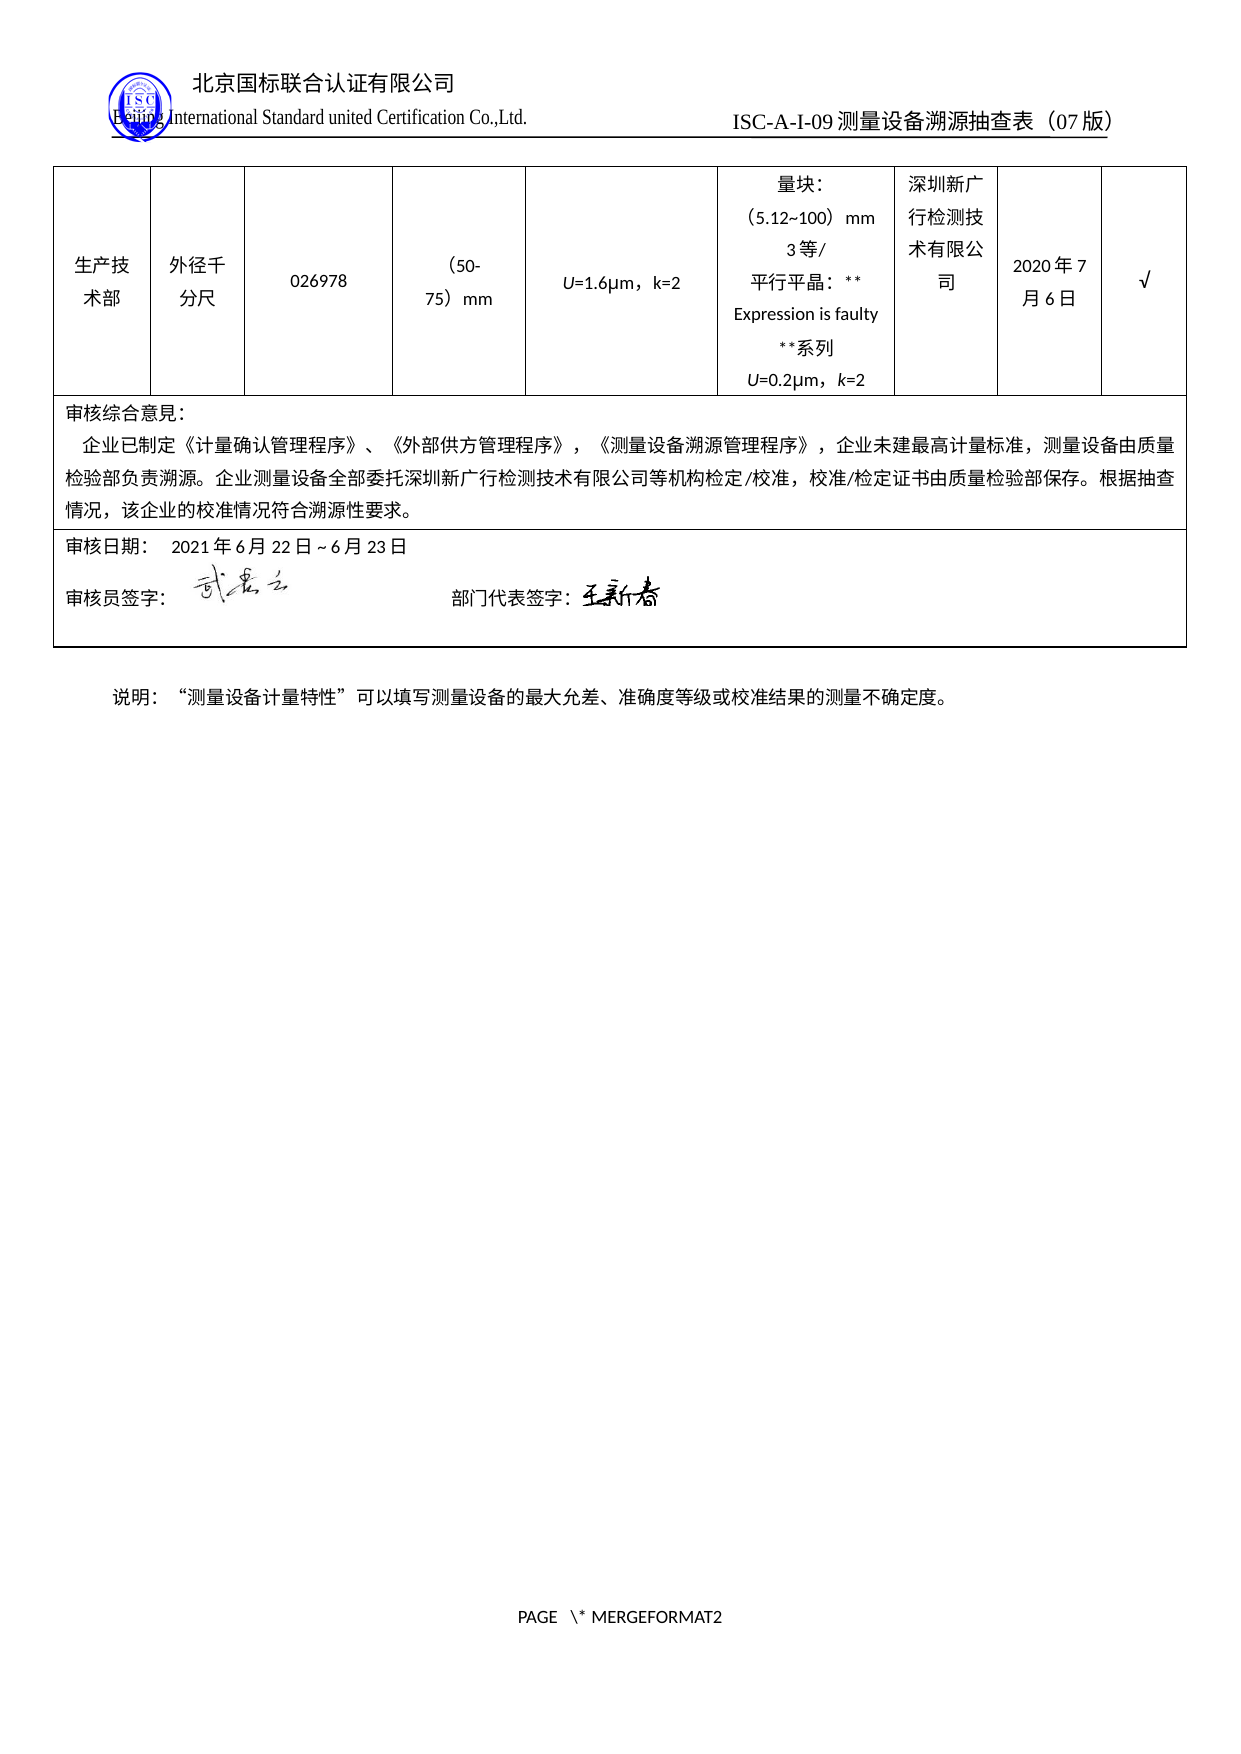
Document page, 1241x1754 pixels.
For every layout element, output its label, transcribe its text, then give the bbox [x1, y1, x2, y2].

text 说明：“测量设备计量特性”可以填写测量设备的最大允差、准确度等级或校准结果的测量不确定度。 [112, 680, 1128, 712]
table_cell 外径千分尺 [151, 167, 244, 395]
table_cell 026978 [245, 167, 392, 395]
table_cell 生产技术部 [54, 167, 150, 395]
picture [189, 562, 296, 606]
table_cell √ [1102, 167, 1186, 395]
table_cell （50-75）mm [393, 167, 525, 395]
table_cell U=1.6µm，k=2 [526, 167, 717, 395]
picture [107, 72, 171, 141]
table_cell 审核综合意見： 企业已制定《计量确认管理程序》、《外部供方管理程序》，《测量设备溯源管理程序》，企业未建最高计量标准，测量设备由质量检验部负责溯源。企业测量设备全部委托深圳新广行检测技术有限公司等机构检定/校准，校准/检定证书由质量检验部保存。根据抽查情况，该企业的校准情况符合溯源性要求。 [54, 396, 1186, 528]
table_cell 深圳新广行检测技术有限公司 [895, 167, 997, 395]
table_cell 2020年7月6日 [998, 167, 1101, 395]
table_cell 量块：（5.12~100）mm 3等/ 平行平晶：I系列 U=0.2µm，k=2 [718, 167, 894, 395]
table_cell 审核日期： 2021年6月 22日 ~ 6月 23日 审核员签字： 部门代表签字： [54, 530, 1186, 646]
